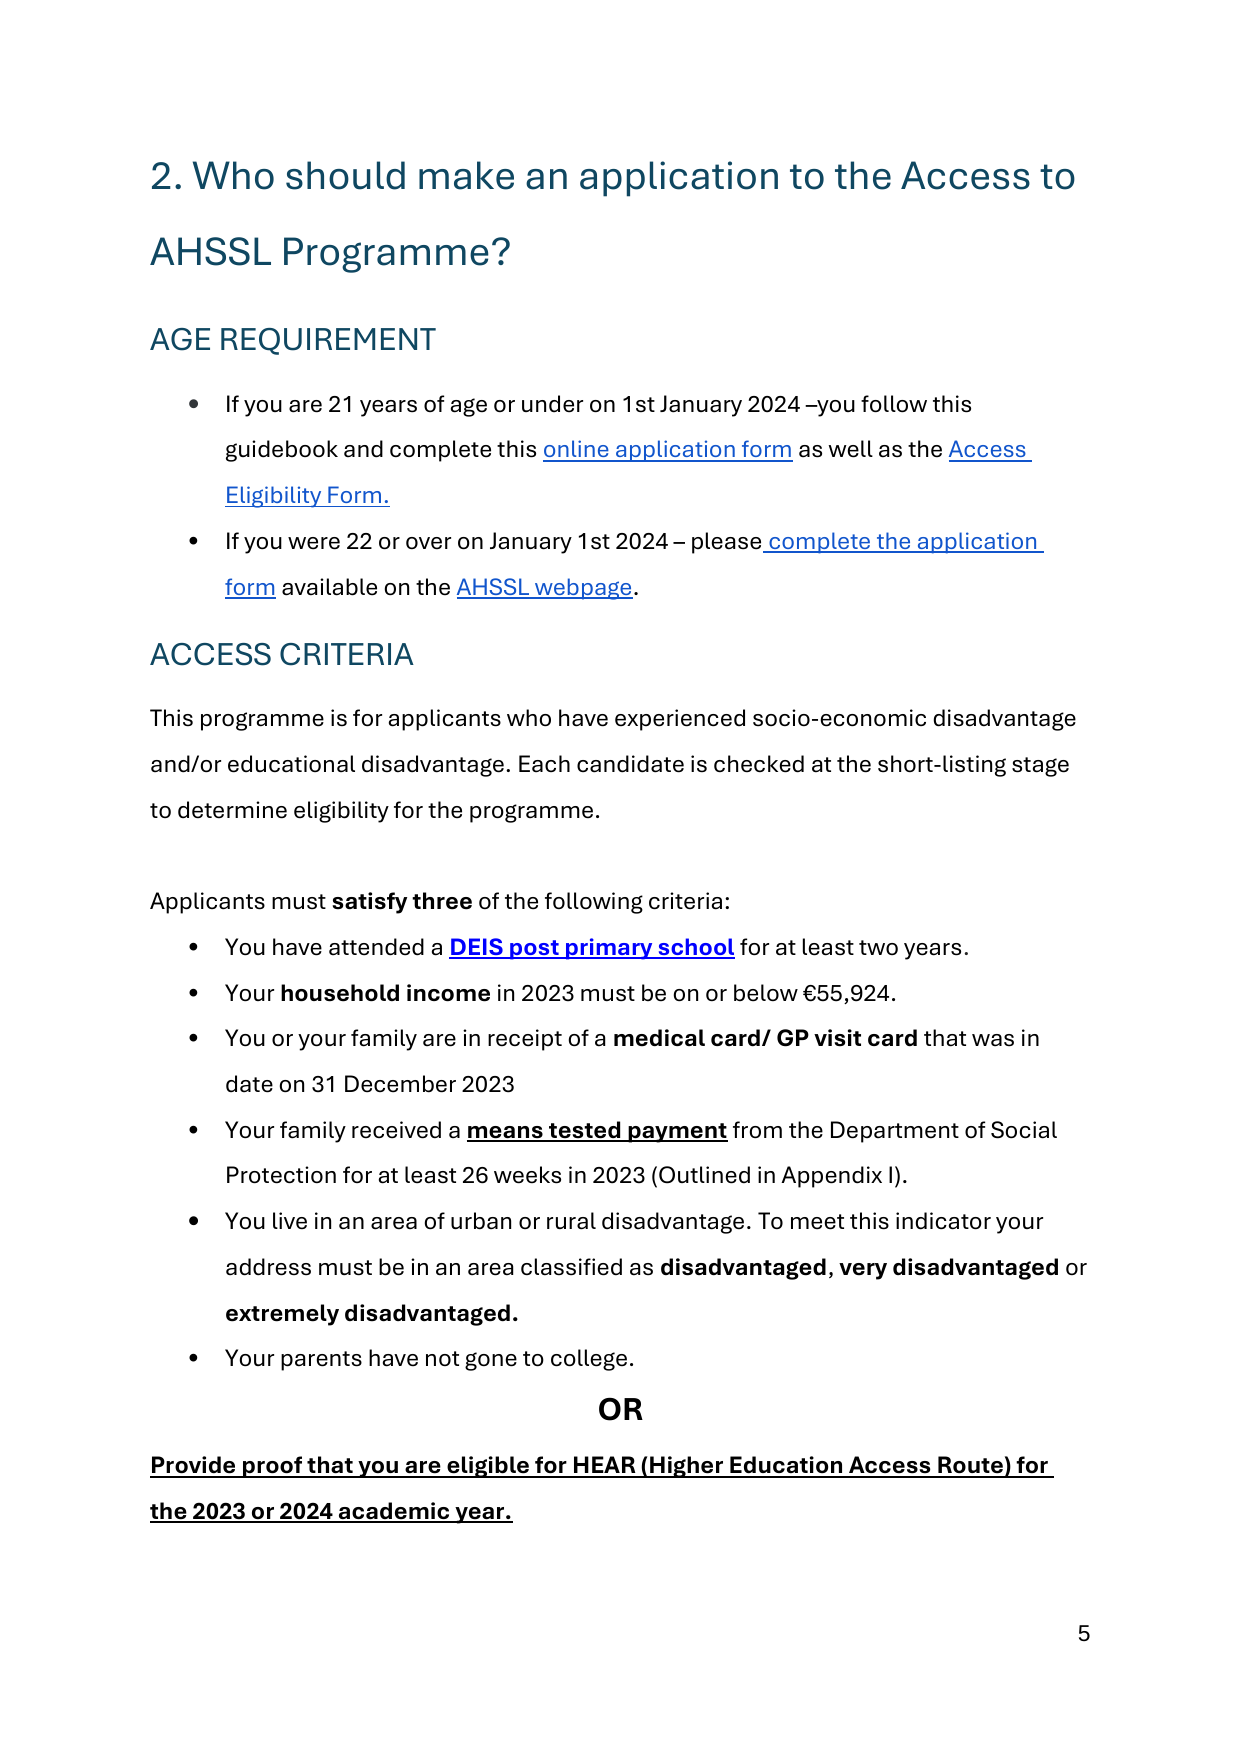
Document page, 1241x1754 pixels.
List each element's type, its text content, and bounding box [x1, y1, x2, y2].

list You have attended a DEIS post primary school for at least two years. [187, 932, 1090, 962]
list Your parents have not gone to college. [187, 1343, 1090, 1374]
list You or your family are in receipt of a medical card/ GP visit card that was in date on 31 December 2023 [187, 1023, 1090, 1099]
list If you were 22 or over on January 1st 2024 – please complete the application form available on the AHSSL webpage. [187, 526, 1090, 602]
subtitle ACCESS CRITERIA [150, 634, 1090, 674]
text Provide proof that you are eligible for HEAR (Higher Education Access Route) for the 2023 or 2024 academic year. [150, 1450, 1090, 1526]
text Applicants must satisfy three of the following criteria: [150, 886, 1090, 917]
text OR [150, 1389, 1090, 1430]
subtitle 2. Who should make an application to the Access to AHSSL Programme? [150, 150, 1090, 277]
list You live in an area of urban or rural disadvantage. To meet this indicator your address must be in an area classified as disadvantaged, very disadvantaged or extremely disadvantaged. [187, 1206, 1090, 1328]
list Your family received a means tested payment from the Department of Social Protection for at least 26 weeks in 2023 (Outlined in Appendix I). [187, 1115, 1090, 1191]
subtitle AGE REQUIREMENT [150, 319, 1090, 360]
text This programme is for applicants who have experienced socio-economic disadvantage and/or educational disadvantage. Each candidate is checked at the short-listing stage to determine eligibility for the programme. [150, 703, 1090, 825]
list Your household income in 2023 must be on or below €55,924. [187, 978, 1090, 1008]
list If you are 21 years of age or under on 1st January 2024 –you follow this guidebook and complete this online application form as well as the Access Eligibility Form. [187, 388, 1090, 511]
